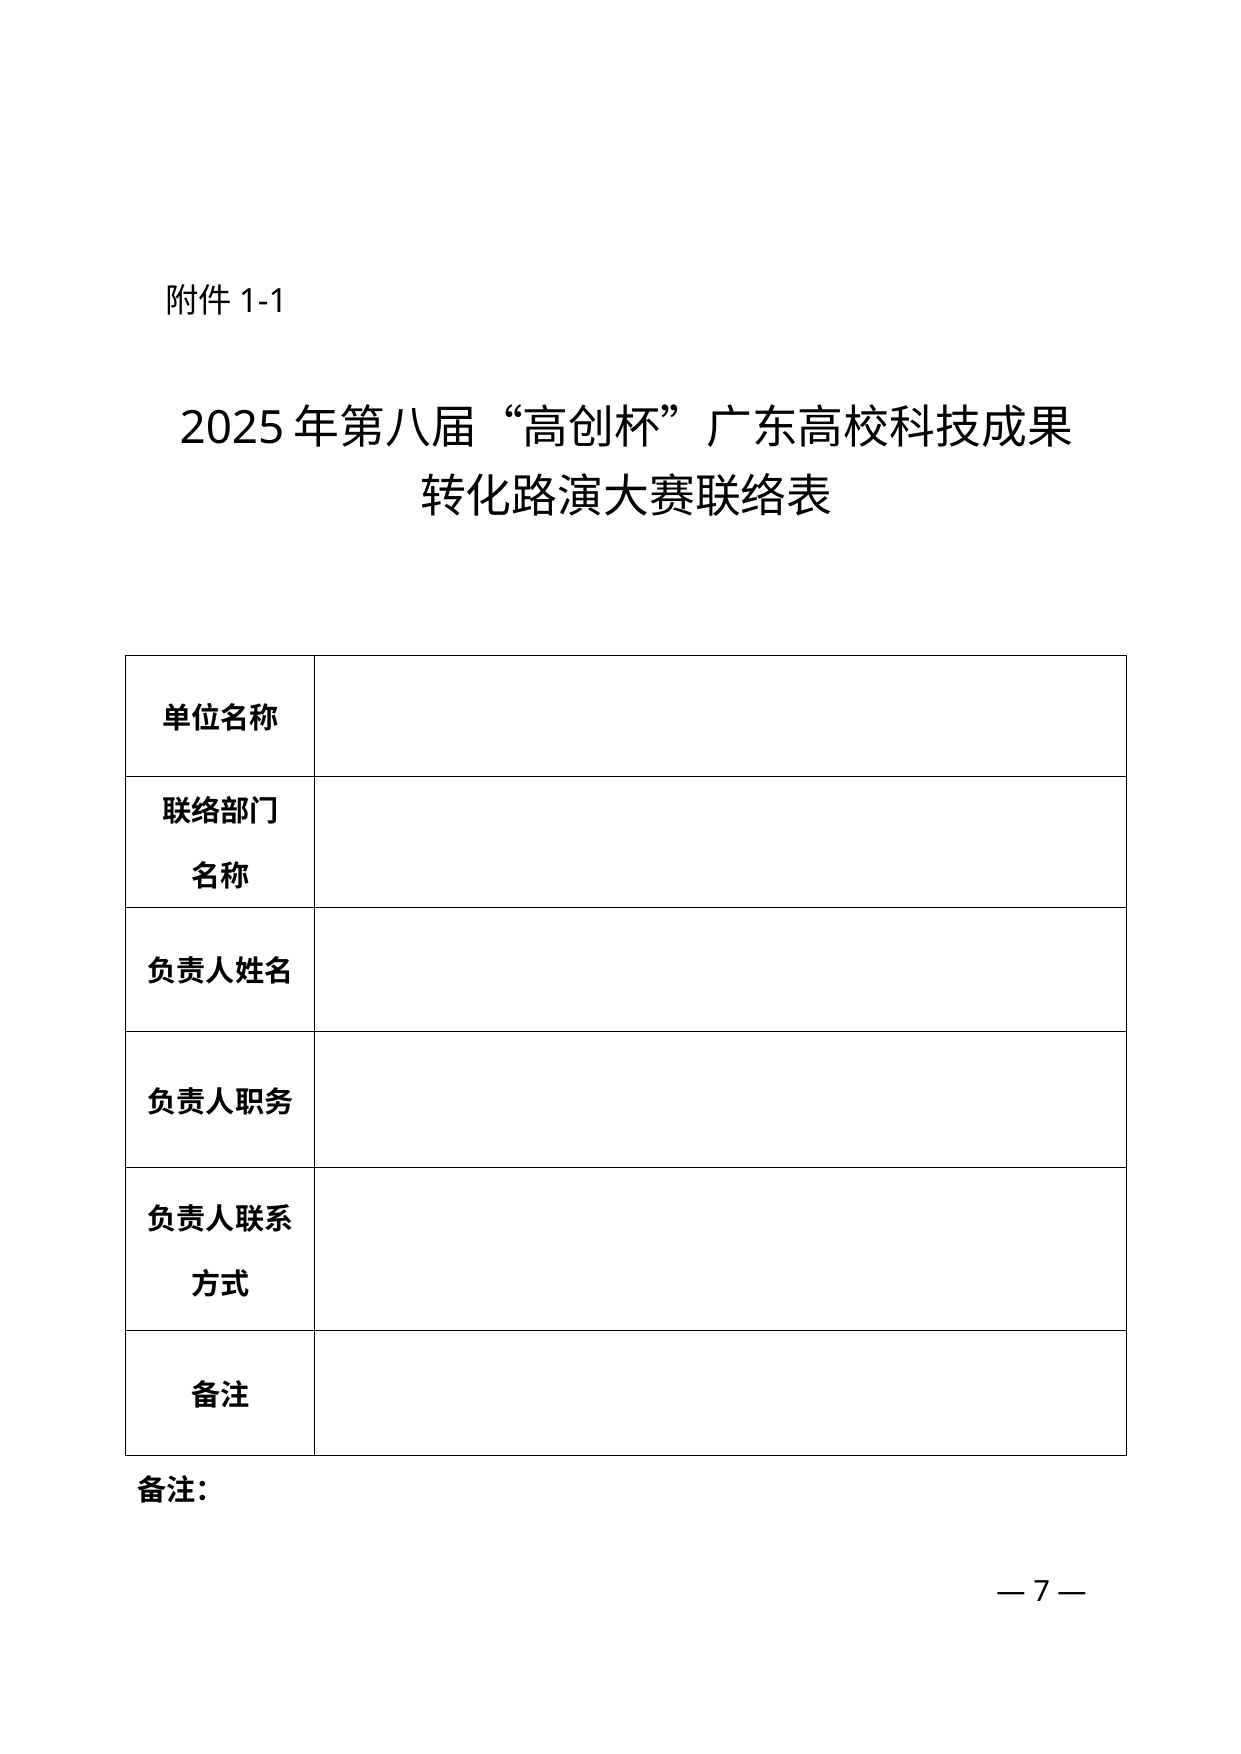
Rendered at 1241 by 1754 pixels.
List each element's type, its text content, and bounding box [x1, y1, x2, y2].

table_cell [315, 1168, 1126, 1330]
table_cell 负责人联系方式 [126, 1168, 314, 1330]
table_cell 联络部门 名称 [126, 777, 314, 907]
table_header 单位名称 [126, 656, 314, 776]
table_cell [315, 777, 1126, 907]
table_cell 负责人职务 [126, 1032, 314, 1167]
text 2025年第八届“高创杯”广东高校科技成果转化路演大赛联络表 [165, 389, 1087, 526]
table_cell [126, 1456, 1126, 1521]
table_cell 备注 [126, 1331, 314, 1454]
text 附件1-1 [165, 265, 1087, 330]
table_cell [315, 908, 1126, 1031]
table_header [315, 656, 1126, 776]
table_cell [315, 1331, 1126, 1454]
table_cell [315, 1032, 1126, 1167]
table_cell 负责人姓名 [126, 908, 314, 1031]
